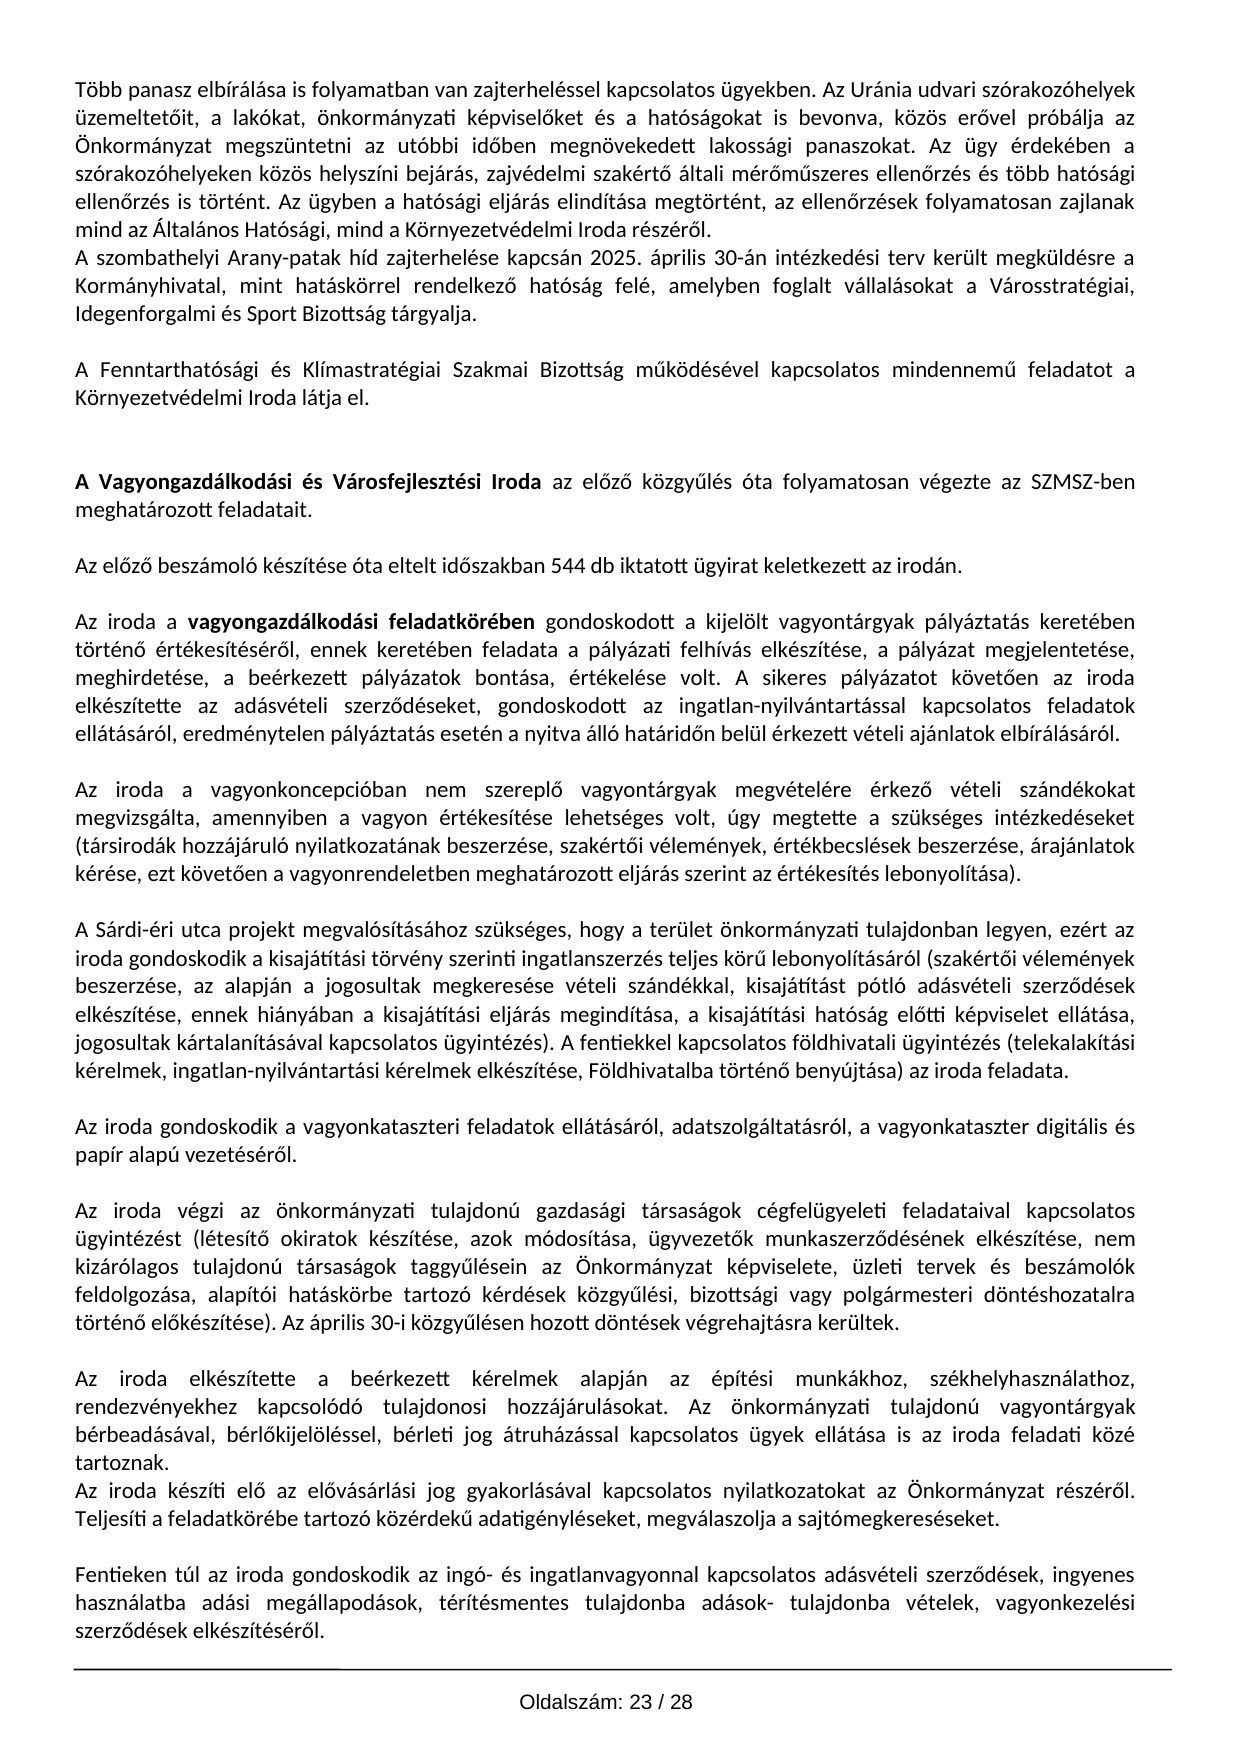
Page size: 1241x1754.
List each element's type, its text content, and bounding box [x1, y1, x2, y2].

text Az iroda gondoskodik a vagyonkataszteri feladatok ellátásáról, adatszolgáltatásról, a vagyonkataszter digitális és papír alapú vezetéséről. [75, 1112, 1137, 1168]
text Az iroda készíti elő az elővásárlási jog gyakorlásával kapcsolatos nyilatkozatokat az Önkormányzat részéről. Teljesíti a feladatkörébe tartozó közérdekű adatigényléseket, megválaszolja a sajtómegkereséseket. [75, 1476, 1137, 1532]
text Az iroda elkészítette a beérkezett kérelmek alapján az építési munkákhoz, székhelyhasználathoz, rendezvényekhez kapcsolódó tulajdonosi hozzájárulásokat. Az önkormányzati tulajdonú vagyontárgyak bérbeadásával, bérlőkijelöléssel, bérleti jog átruházással kapcsolatos ügyek ellátása is az iroda feladati közé tartoznak. [75, 1364, 1137, 1476]
text A szombathelyi Arany-patak híd zajterhelése kapcsán 2025. április 30-án intézkedési terv került megküldésre a Kormányhivatal, mint hatáskörrel rendelkező hatóság felé, amelyben foglalt vállalásokat a Városstratégiai, Idegenforgalmi és Sport Bizottság tárgyalja. [75, 243, 1137, 327]
text Az iroda a vagyongazdálkodási feladatkörében gondoskodott a kijelölt vagyontárgyak pályáztatás keretében történő értékesítéséről, ennek keretében feladata a pályázati felhívás elkészítése, a pályázat megjelentetése, meghirdetése, a beérkezett pályázatok bontása, értékelése volt. A sikeres pályázatot követően az iroda elkészítette az adásvételi szerződéseket, gondoskodott az ingatlan-nyilvántartással kapcsolatos feladatok ellátásáról, eredménytelen pályáztatás esetén a nyitva álló határidőn belül érkezett vételi ajánlatok elbírálásáról. [75, 607, 1137, 747]
text Több panasz elbírálása is folyamatban van zajterheléssel kapcsolatos ügyekben. Az Uránia udvari szórakozóhelyek üzemeltetőit, a lakókat, önkormányzati képviselőket és a hatóságokat is bevonva, közös erővel próbálja az Önkormányzat megszüntetni az utóbbi időben megnövekedett lakossági panaszokat. Az ügy érdekében a szórakozóhelyeken közös helyszíni bejárás, zajvédelmi szakértő általi mérőműszeres ellenőrzés és több hatósági ellenőrzés is történt. Az ügyben a hatósági eljárás elindítása megtörtént, az ellenőrzések folyamatosan zajlanak mind az Általános Hatósági, mind a Környezetvédelmi Iroda részéről. [75, 75, 1137, 243]
text Az iroda a vagyonkoncepcióban nem szereplő vagyontárgyak megvételére érkező vételi szándékokat megvizsgálta, amennyiben a vagyon értékesítése lehetséges volt, úgy megtette a szükséges intézkedéseket (társirodák hozzájáruló nyilatkozatának beszerzése, szakértői vélemények, értékbecslések beszerzése, árajánlatok kérése, ezt követően a vagyonrendeletben meghatározott eljárás szerint az értékesítés lebonyolítása). [75, 776, 1137, 888]
text Fentieken túl az iroda gondoskodik az ingó- és ingatlanvagyonnal kapcsolatos adásvételi szerződések, ingyenes használatba adási megállapodások, térítésmentes tulajdonba adások- tulajdonba vételek, vagyonkezelési szerződések elkészítéséről. [75, 1560, 1137, 1644]
text Az előző beszámoló készítése óta eltelt időszakban 544 db iktatott ügyirat keletkezett az irodán. [75, 551, 1137, 579]
text A Sárdi-éri utca projekt megvalósításához szükséges, hogy a terület önkormányzati tulajdonban legyen, ezért az iroda gondoskodik a kisajátítási törvény szerinti ingatlanszerzés teljes körű lebonyolításáról (szakértői vélemények beszerzése, az alapján a jogosultak megkeresése vételi szándékkal, kisajátítást pótló adásvételi szerződések elkészítése, ennek hiányában a kisajátítási eljárás megindítása, a kisajátítási hatóság előtti képviselet ellátása, jogosultak kártalanításával kapcsolatos ügyintézés). A fentiekkel kapcsolatos földhivatali ügyintézés (telekalakítási kérelmek, ingatlan-nyilvántartási kérelmek elkészítése, Földhivatalba történő benyújtása) az iroda feladata. [75, 916, 1137, 1084]
text Az iroda végzi az önkormányzati tulajdonú gazdasági társaságok cégfelügyeleti feladataival kapcsolatos ügyintézést (létesítő okiratok készítése, azok módosítása, ügyvezetők munkaszerződésének elkészítése, nem kizárólagos tulajdonú társaságok taggyűlésein az Önkormányzat képviselete, üzleti tervek és beszámolók feldolgozása, alapítói hatáskörbe tartozó kérdések közgyűlési, bizottsági vagy polgármesteri döntéshozatalra történő előkészítése). Az április 30-i közgyűlésen hozott döntések végrehajtásra kerültek. [75, 1196, 1137, 1336]
text A Fenntarthatósági és Klímastratégiai Szakmai Bizottság működésével kapcsolatos mindennemű feladatot a Környezetvédelmi Iroda látja el. [75, 355, 1137, 411]
text A Vagyongazdálkodási és Városfejlesztési Iroda az előző közgyűlés óta folyamatosan végezte az SZMSZ-ben meghatározott feladatait. [75, 467, 1137, 523]
